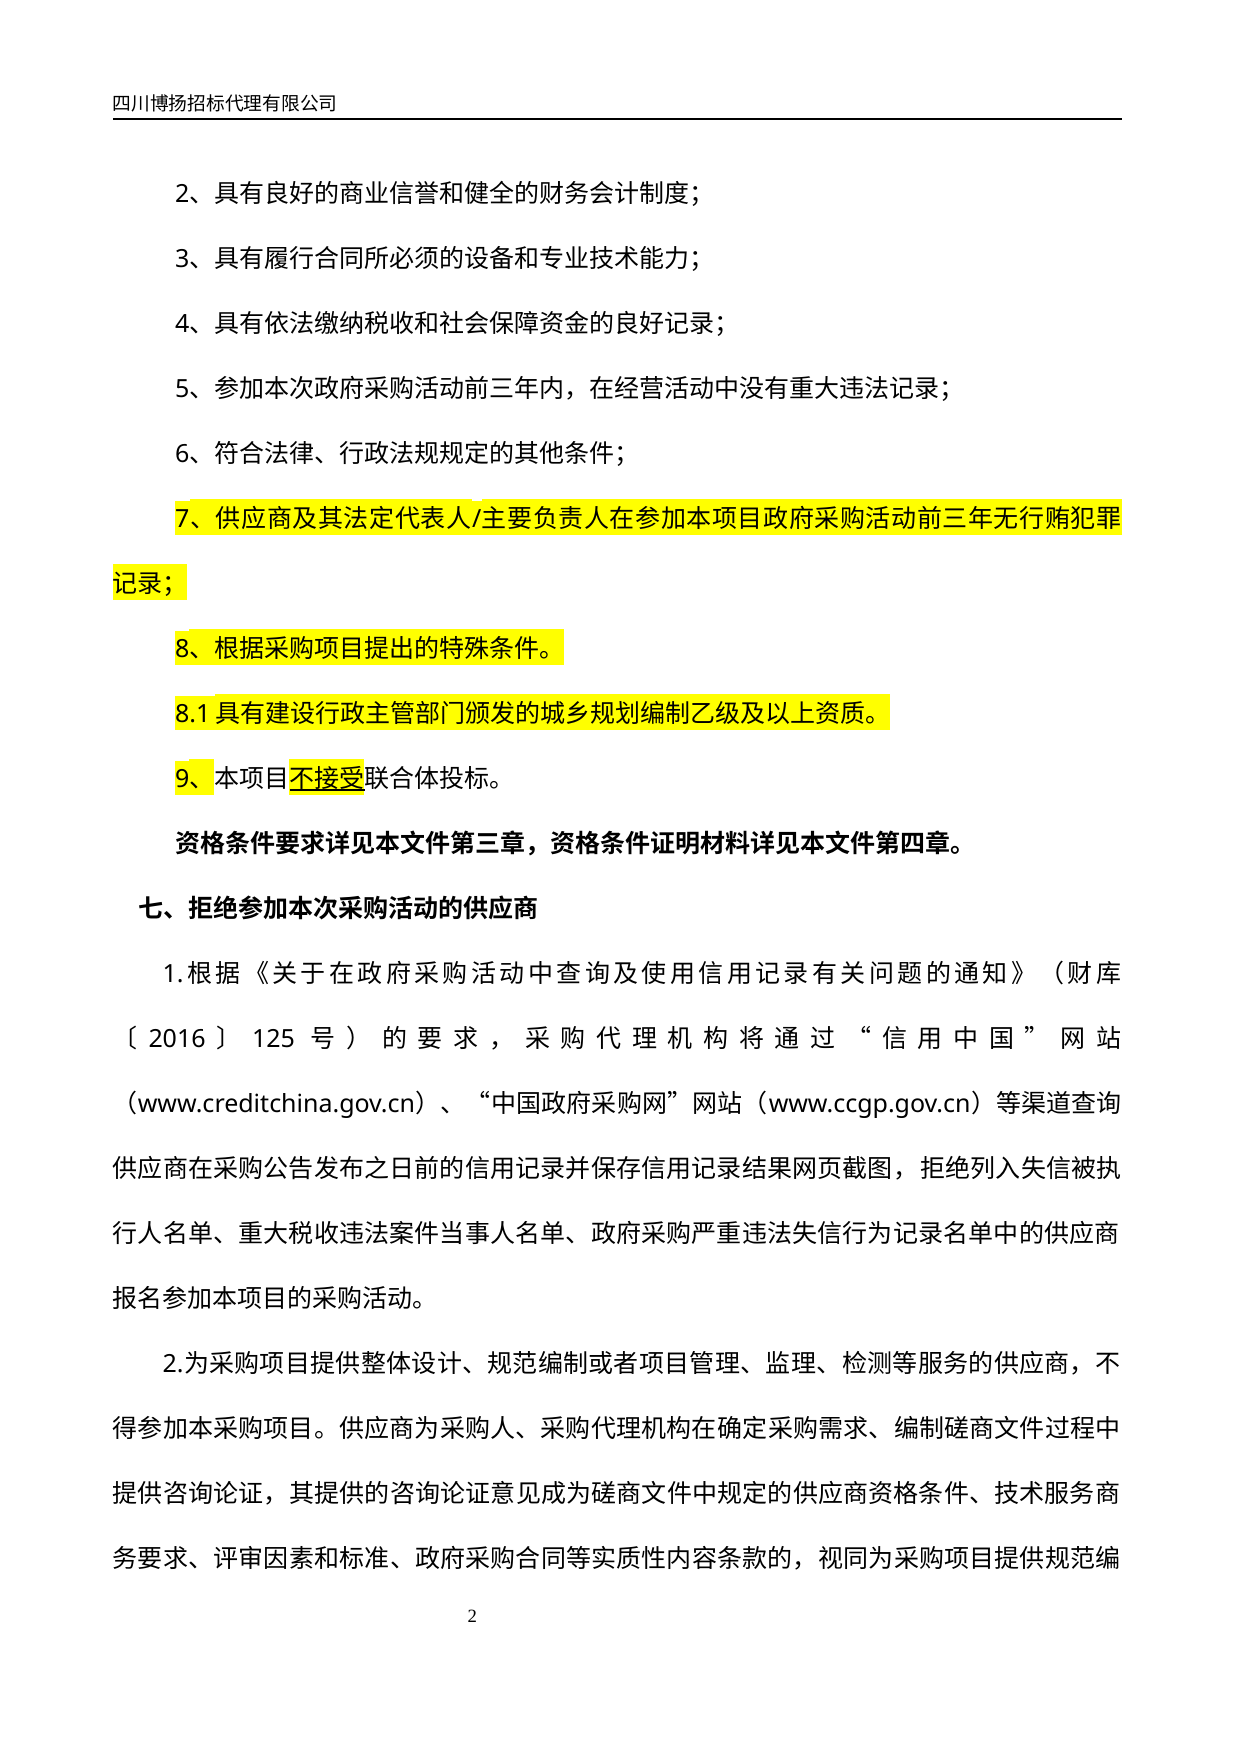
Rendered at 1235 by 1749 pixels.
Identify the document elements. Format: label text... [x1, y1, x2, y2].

text 9、本项目不接受联合体投标。 [112, 744, 1122, 809]
text 2、具有良好的商业信誉和健全的财务会计制度； [112, 159, 1122, 224]
text 4、具有依法缴纳税收和社会保障资金的良好记录； [112, 289, 1122, 354]
text 7、供应商及其法定代表人/主要负责人在参加本项目政府采购活动前三年无行贿犯罪记录； [112, 484, 1122, 614]
text 资格条件要求详见本文件第三章，资格条件证明材料详见本文件第四章。 [112, 809, 1122, 874]
text 5、参加本次政府采购活动前三年内，在经营活动中没有重大违法记录； [112, 354, 1122, 419]
text 3、具有履行合同所必须的设备和专业技术能力； [112, 224, 1122, 289]
text 七、拒绝参加本次采购活动的供应商 [112, 874, 1122, 939]
text 8.1具有建设行政主管部门颁发的城乡规划编制乙级及以上资质。 [112, 679, 1122, 744]
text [112, 1329, 1122, 1589]
text 6、符合法律、行政法规规定的其他条件； [112, 419, 1122, 484]
text 1.根据《关于在政府采购活动中查询及使用信用记录有关问题的通知》（财库〔2016〕125号）的要求，采购代理机构将通过“信用中国”网站（www.creditchina.gov.cn）、“中国政府采购网”网站（www.ccgp.gov.cn）等渠道查询供应商在采购公告发布之日前的信用记录并保存信用记录结果网页截图，拒绝列入失信被执行人名单、重大税收违法案件当事人名单、政府采购严重违法失信行为记录名单中的供应商报名参加本项目的采购活动。 [112, 939, 1122, 1329]
text 8、根据采购项目提出的特殊条件。 [112, 614, 1122, 679]
